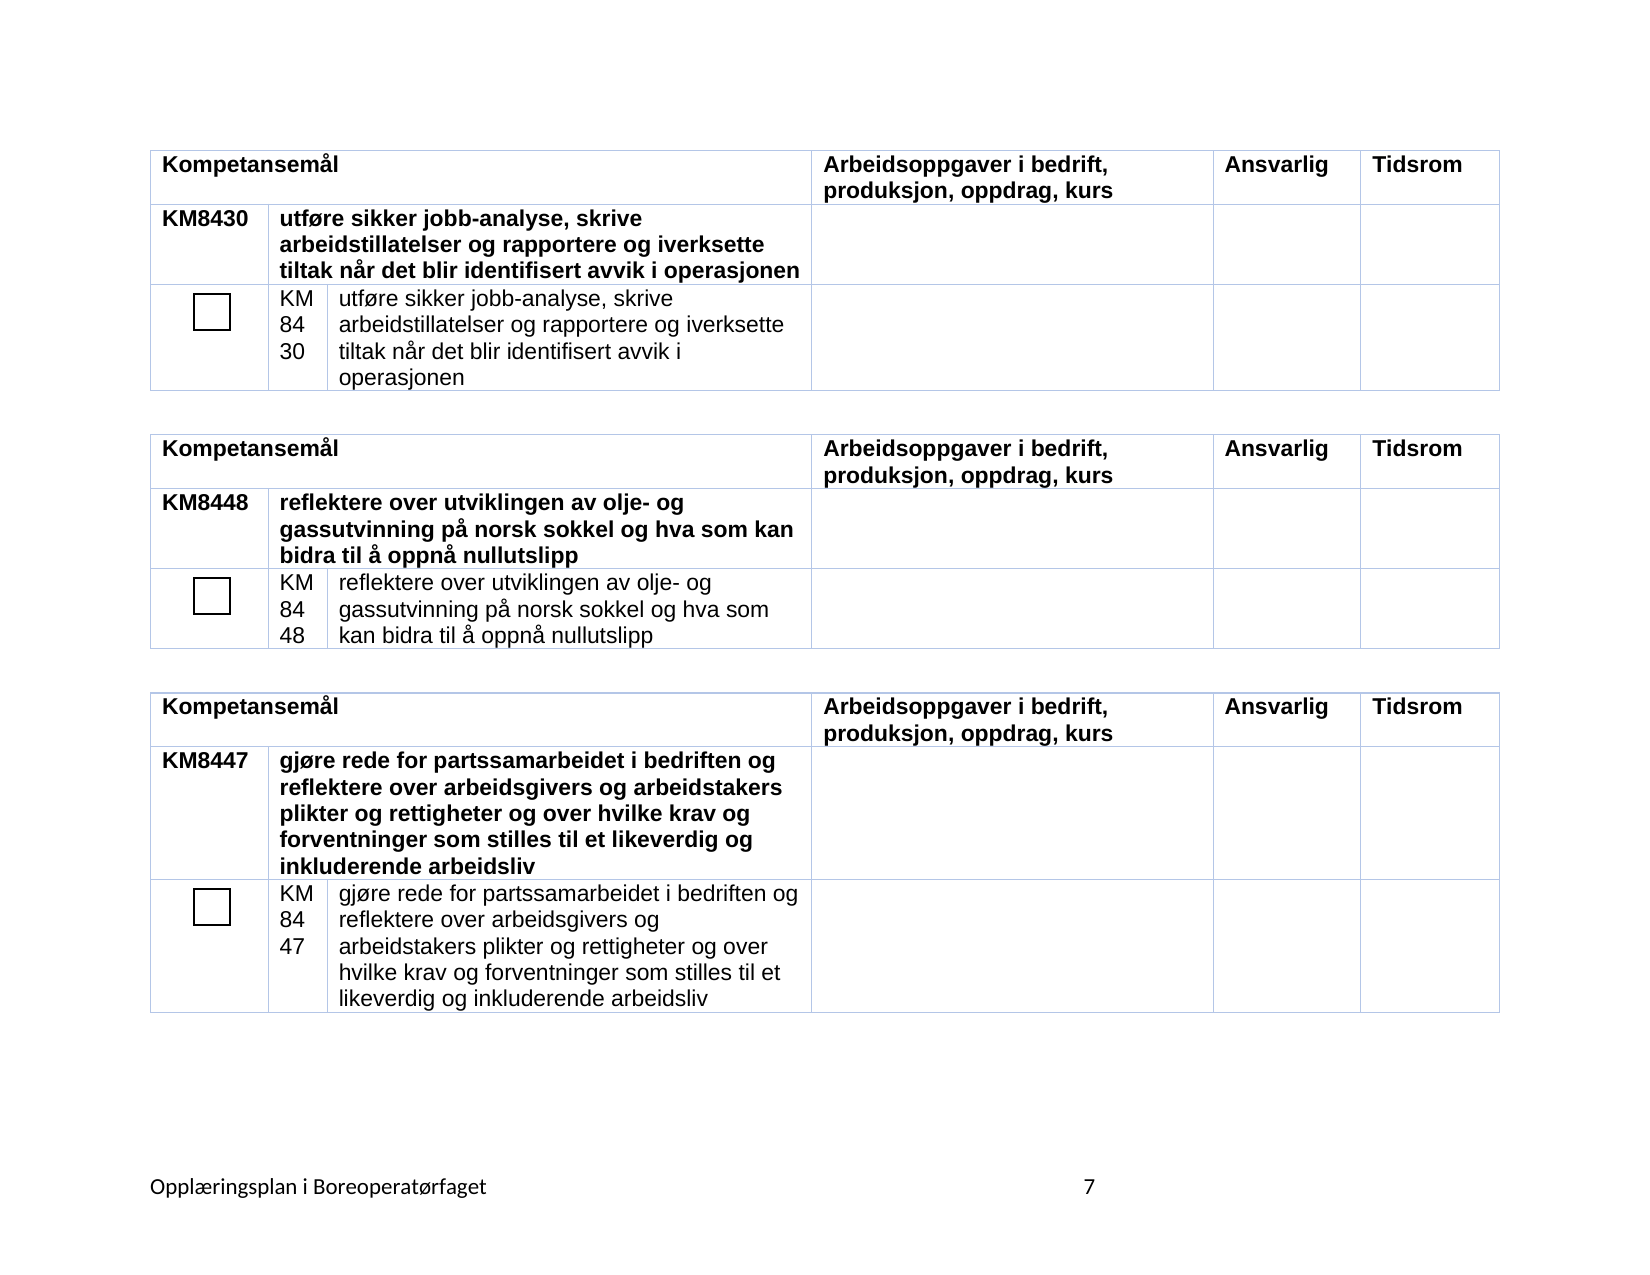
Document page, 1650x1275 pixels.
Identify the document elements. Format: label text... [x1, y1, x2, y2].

table_cell [812, 747, 1213, 879]
table_cell [151, 569, 268, 648]
table_cell KM8430 [269, 285, 327, 390]
table_cell [812, 569, 1213, 648]
table_cell KM8447 [151, 747, 268, 879]
table_cell [812, 489, 1213, 568]
table_cell gjøre rede for partssamarbeidet i bedriften og reflektere over arbeidsgivers og arbeidstakers plikter og rettigheter og over hvilke krav og forventninger som stilles til et likeverdig og inkluderende arbeidsliv [269, 747, 811, 879]
table_cell utføre sikker jobb-analyse, skrive arbeidstillatelser og rapportere og iverksette tiltak når det blir identifisert avvik i operasjonen [328, 285, 811, 390]
table_header Kompetansemål [151, 151, 811, 204]
table_cell [151, 285, 268, 390]
table_cell KM8448 [269, 569, 327, 648]
table_cell [1361, 285, 1499, 390]
table_cell [1214, 747, 1360, 879]
table_header Kompetansemål [151, 435, 811, 488]
table_cell [812, 880, 1213, 1012]
table_cell [1214, 205, 1360, 284]
table_cell [812, 285, 1213, 390]
table_cell [1214, 569, 1360, 648]
table_cell [1361, 747, 1499, 879]
table_header Ansvarlig [1214, 151, 1360, 204]
table_cell [151, 880, 268, 1012]
table_cell [1361, 205, 1499, 284]
table_cell KM8430 [151, 205, 268, 284]
table_cell KM8447 [269, 880, 327, 1012]
table_header Ansvarlig [1214, 435, 1360, 488]
table_cell reflektere over utviklingen av olje- og gassutvinning på norsk sokkel og hva som kan bidra til å oppnå nullutslipp [328, 569, 811, 648]
table_header Ansvarlig [1214, 694, 1360, 746]
table_cell [1214, 880, 1360, 1012]
table_cell reflektere over utviklingen av olje- og gassutvinning på norsk sokkel og hva som kan bidra til å oppnå nullutslipp [269, 489, 811, 568]
table_header Arbeidsoppgaver i bedrift, produksjon, oppdrag, kurs [812, 151, 1213, 204]
table_cell [1361, 489, 1499, 568]
table_cell [1361, 569, 1499, 648]
table_header Arbeidsoppgaver i bedrift, produksjon, oppdrag, kurs [812, 435, 1213, 488]
table_cell [1214, 285, 1360, 390]
table_cell [1214, 489, 1360, 568]
table_cell [812, 205, 1213, 284]
table_cell utføre sikker jobb-analyse, skrive arbeidstillatelser og rapportere og iverksette tiltak når det blir identifisert avvik i operasjonen [269, 205, 811, 284]
table_cell [1361, 880, 1499, 1012]
table_cell KM8448 [151, 489, 268, 568]
table_header Tidsrom [1361, 694, 1499, 746]
table_header Tidsrom [1361, 435, 1499, 488]
table_header Tidsrom [1361, 151, 1499, 204]
table_header Arbeidsoppgaver i bedrift, produksjon, oppdrag, kurs [812, 694, 1213, 746]
table_cell gjøre rede for partssamarbeidet i bedriften og reflektere over arbeidsgivers og arbeidstakers plikter og rettigheter og over hvilke krav og forventninger som stilles til et likeverdig og inkluderende arbeidsliv [328, 880, 811, 1012]
table_header Kompetansemål [151, 694, 811, 746]
